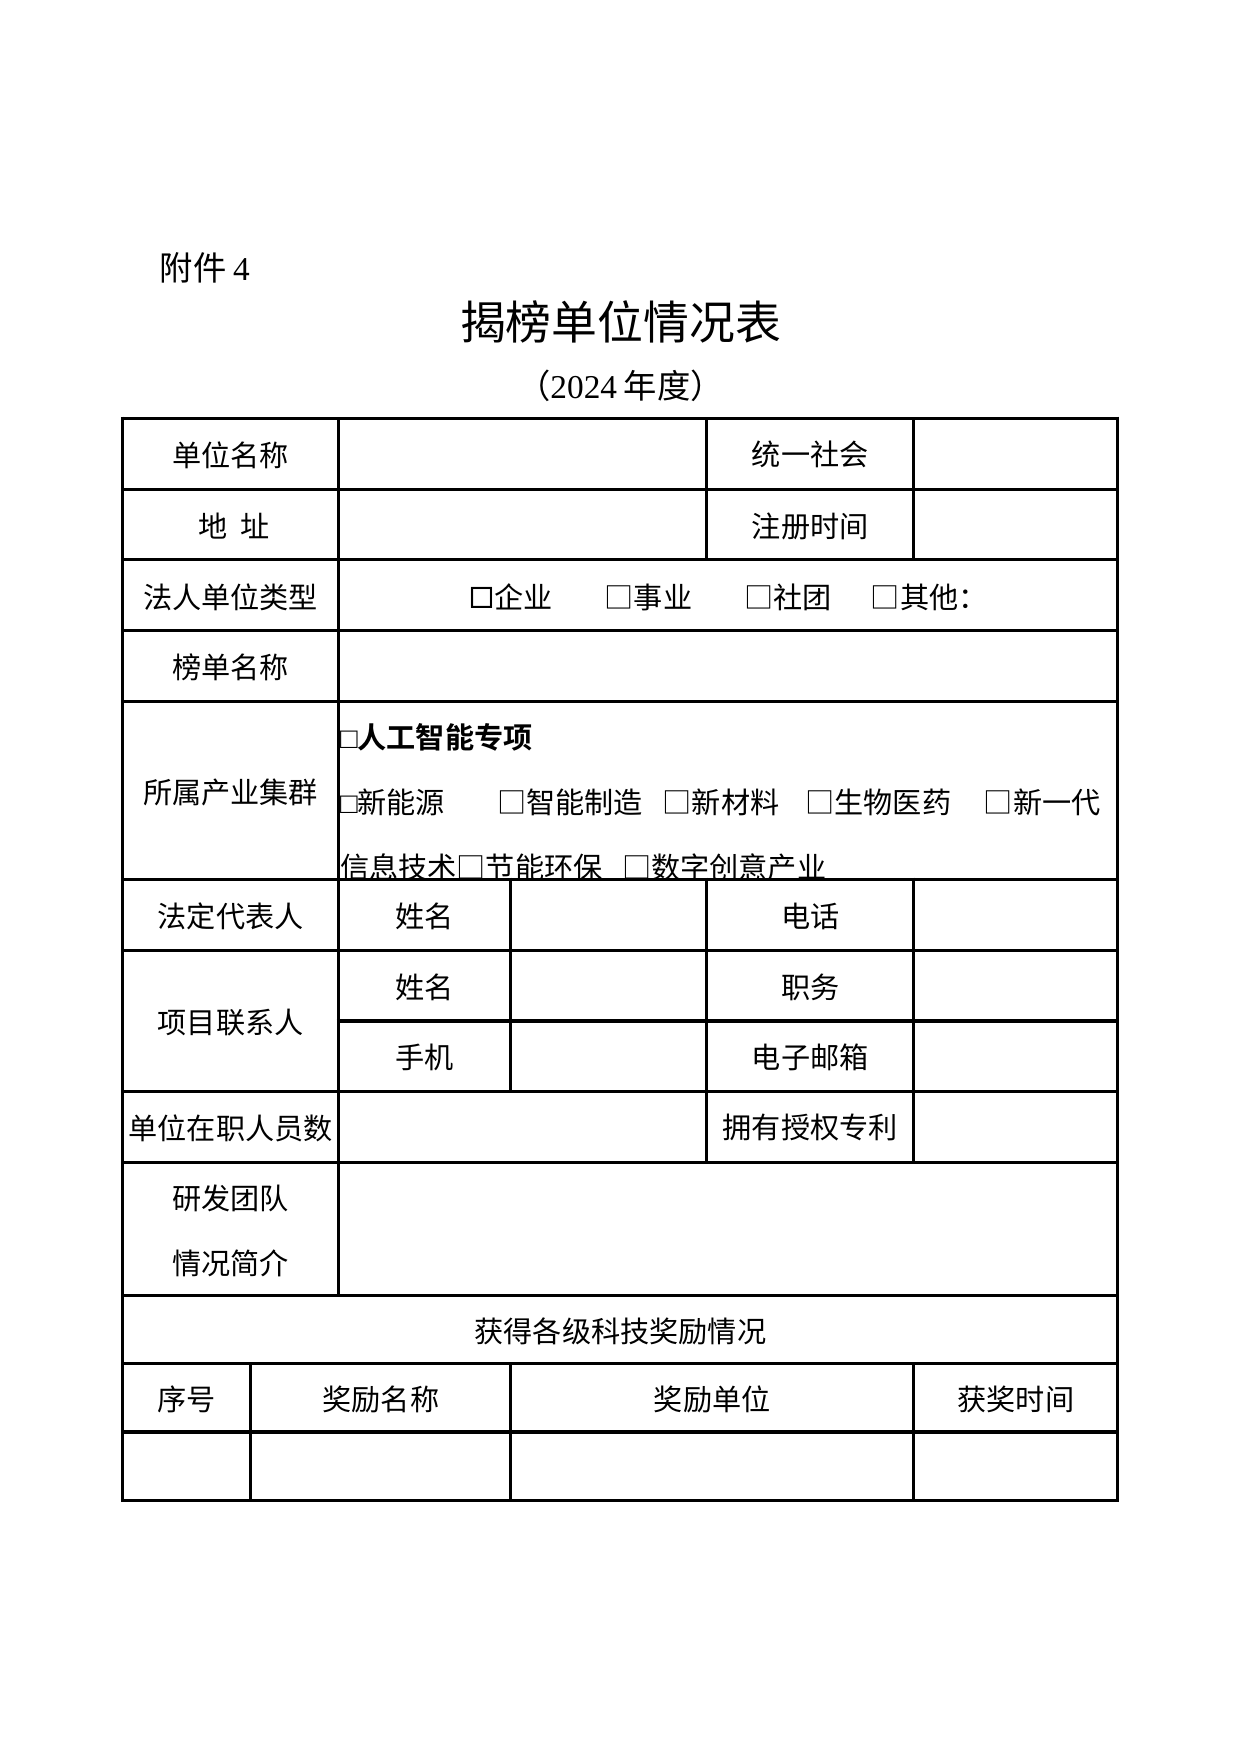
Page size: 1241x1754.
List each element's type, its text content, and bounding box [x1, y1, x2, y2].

text 揭榜单位情况表 [159, 292, 1081, 352]
table_cell [915, 1023, 1116, 1090]
text 附件4 [159, 233, 1081, 292]
table_cell [915, 1093, 1116, 1161]
table_cell 项目联系人 [124, 952, 337, 1090]
table_cell [512, 1023, 705, 1090]
table_cell [340, 1093, 705, 1161]
table_cell 拥有授权专利数 [708, 1093, 912, 1161]
table_cell 姓名 [340, 952, 509, 1019]
table_cell [512, 881, 705, 948]
table_cell 获得各级科技奖励情况 [124, 1297, 1116, 1362]
table_cell 电话 [708, 881, 912, 948]
table_cell [915, 952, 1116, 1019]
table_header 统一社会 信用代码 [708, 420, 912, 487]
table_header 单位名称 [124, 420, 337, 487]
table_cell [340, 632, 1116, 700]
table_cell 法定代表人 [124, 881, 337, 948]
table_cell [915, 491, 1116, 558]
table_cell 单位在职人员数 [124, 1093, 337, 1161]
text （2024年度） [159, 352, 1081, 417]
table_cell 电子邮箱 [708, 1023, 912, 1090]
table_cell 奖励单位 [512, 1365, 912, 1430]
table_cell [252, 1434, 509, 1498]
table_cell [340, 491, 705, 558]
table_cell 注册时间 [708, 491, 912, 558]
table_cell 获奖时间 [915, 1365, 1116, 1430]
table_cell 榜单名称 [124, 632, 337, 700]
table_cell 法人单位类型 [124, 561, 337, 629]
table_cell [915, 1434, 1116, 1498]
table_header [915, 420, 1116, 487]
table_cell 职务 [708, 952, 912, 1019]
table_cell 序号 [124, 1365, 249, 1430]
table_cell 姓名 [340, 881, 509, 948]
table_cell 研发团队 情况简介 [124, 1164, 337, 1294]
table_cell 地 址 [124, 491, 337, 558]
table_cell 手机 [340, 1023, 509, 1090]
table_cell [512, 1434, 912, 1498]
table_cell [124, 1434, 249, 1498]
table_cell [340, 1164, 1116, 1294]
table_header [340, 420, 705, 487]
table_cell [915, 881, 1116, 948]
table_cell 奖励名称 [252, 1365, 509, 1430]
table_cell 所属产业集群 [124, 703, 337, 878]
table_cell 企业 □事业 □社团 □其他： [340, 561, 1116, 629]
table_cell [512, 952, 705, 1019]
table_cell □人工智能专项 □新能源 □智能制造 □新材料 □生物医药 □新一代信息技术□节能环保 □数字创意产业 □服务业 □其他 [340, 703, 1116, 878]
